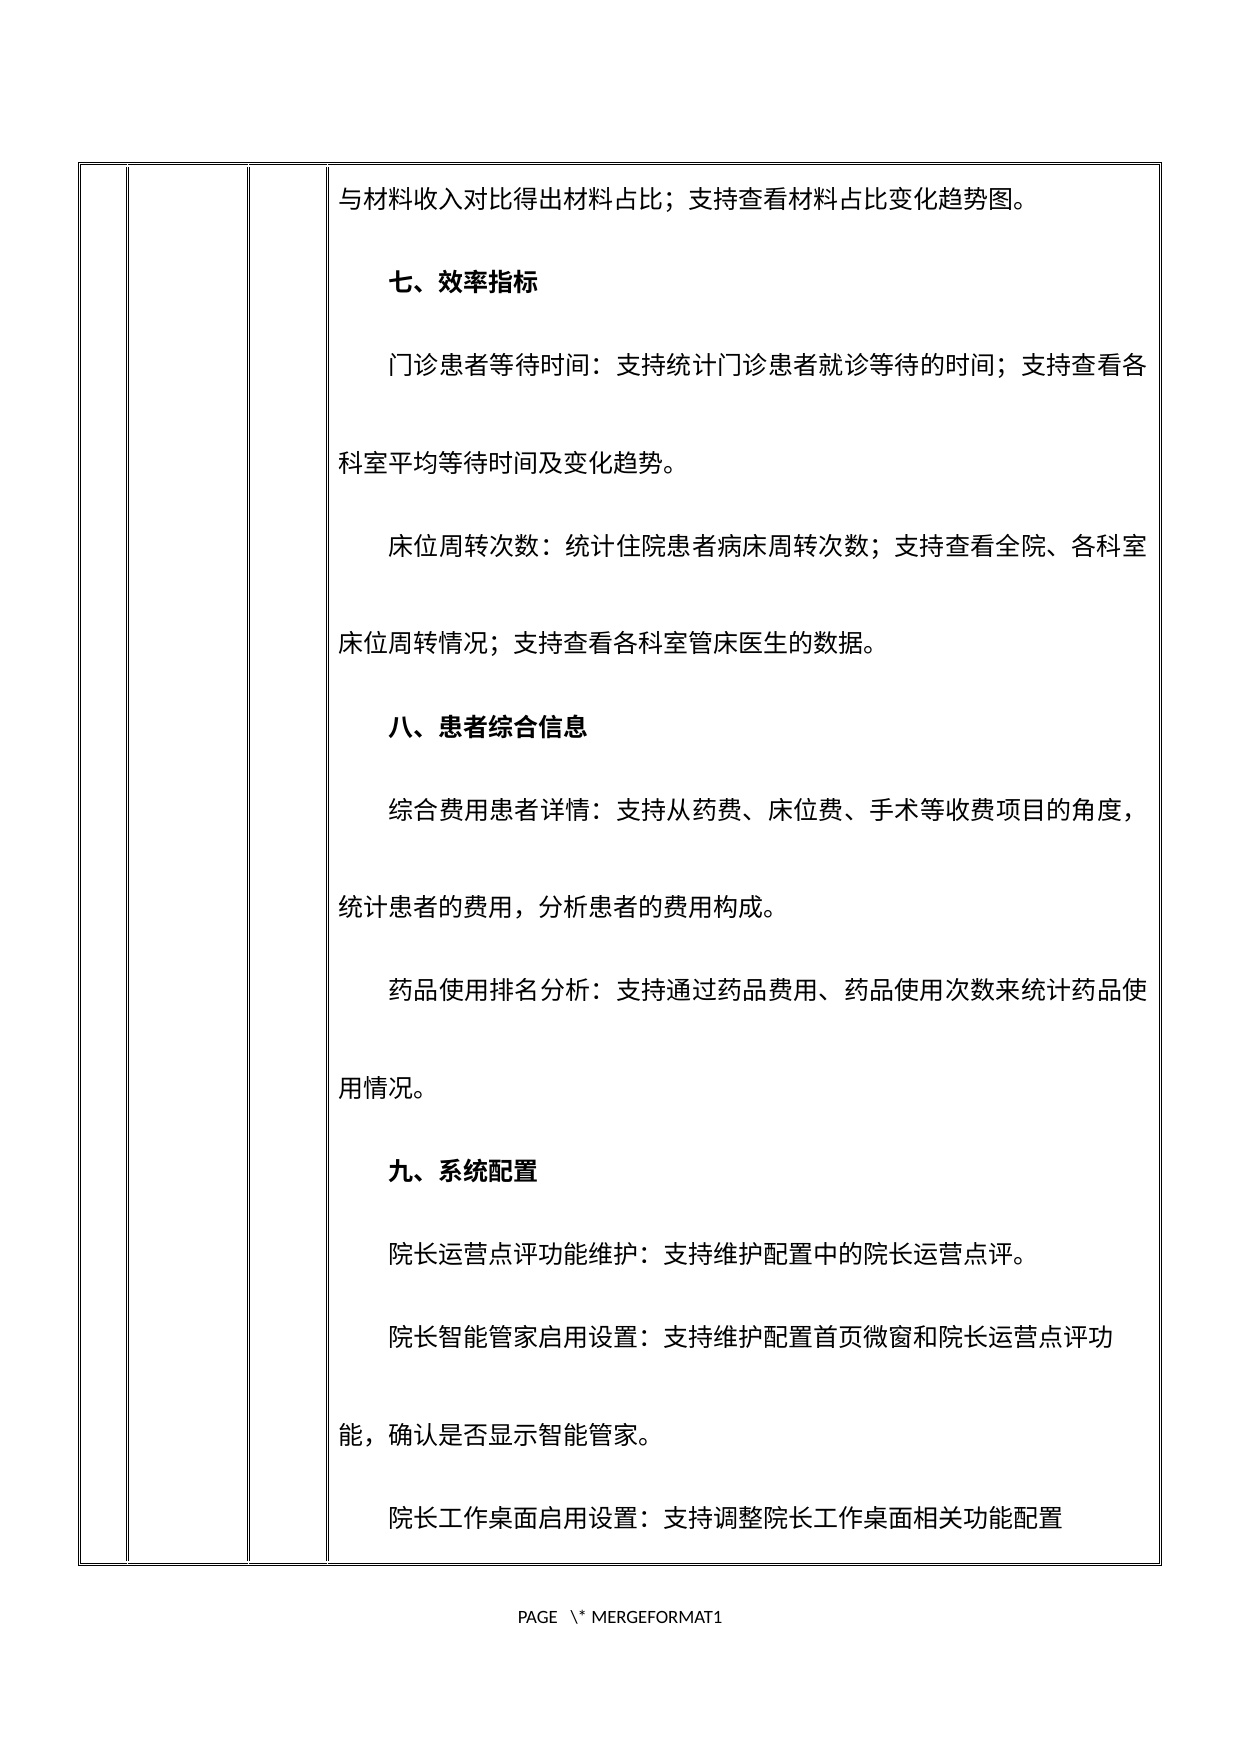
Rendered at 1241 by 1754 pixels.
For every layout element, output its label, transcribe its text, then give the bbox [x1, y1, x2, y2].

table_cell 院长管控系统（包含移动驾驶舱） [127, 165, 248, 1563]
table_cell 4 [81, 165, 127, 1563]
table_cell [327, 165, 1159, 1563]
table_cell 1套 [249, 165, 327, 1563]
